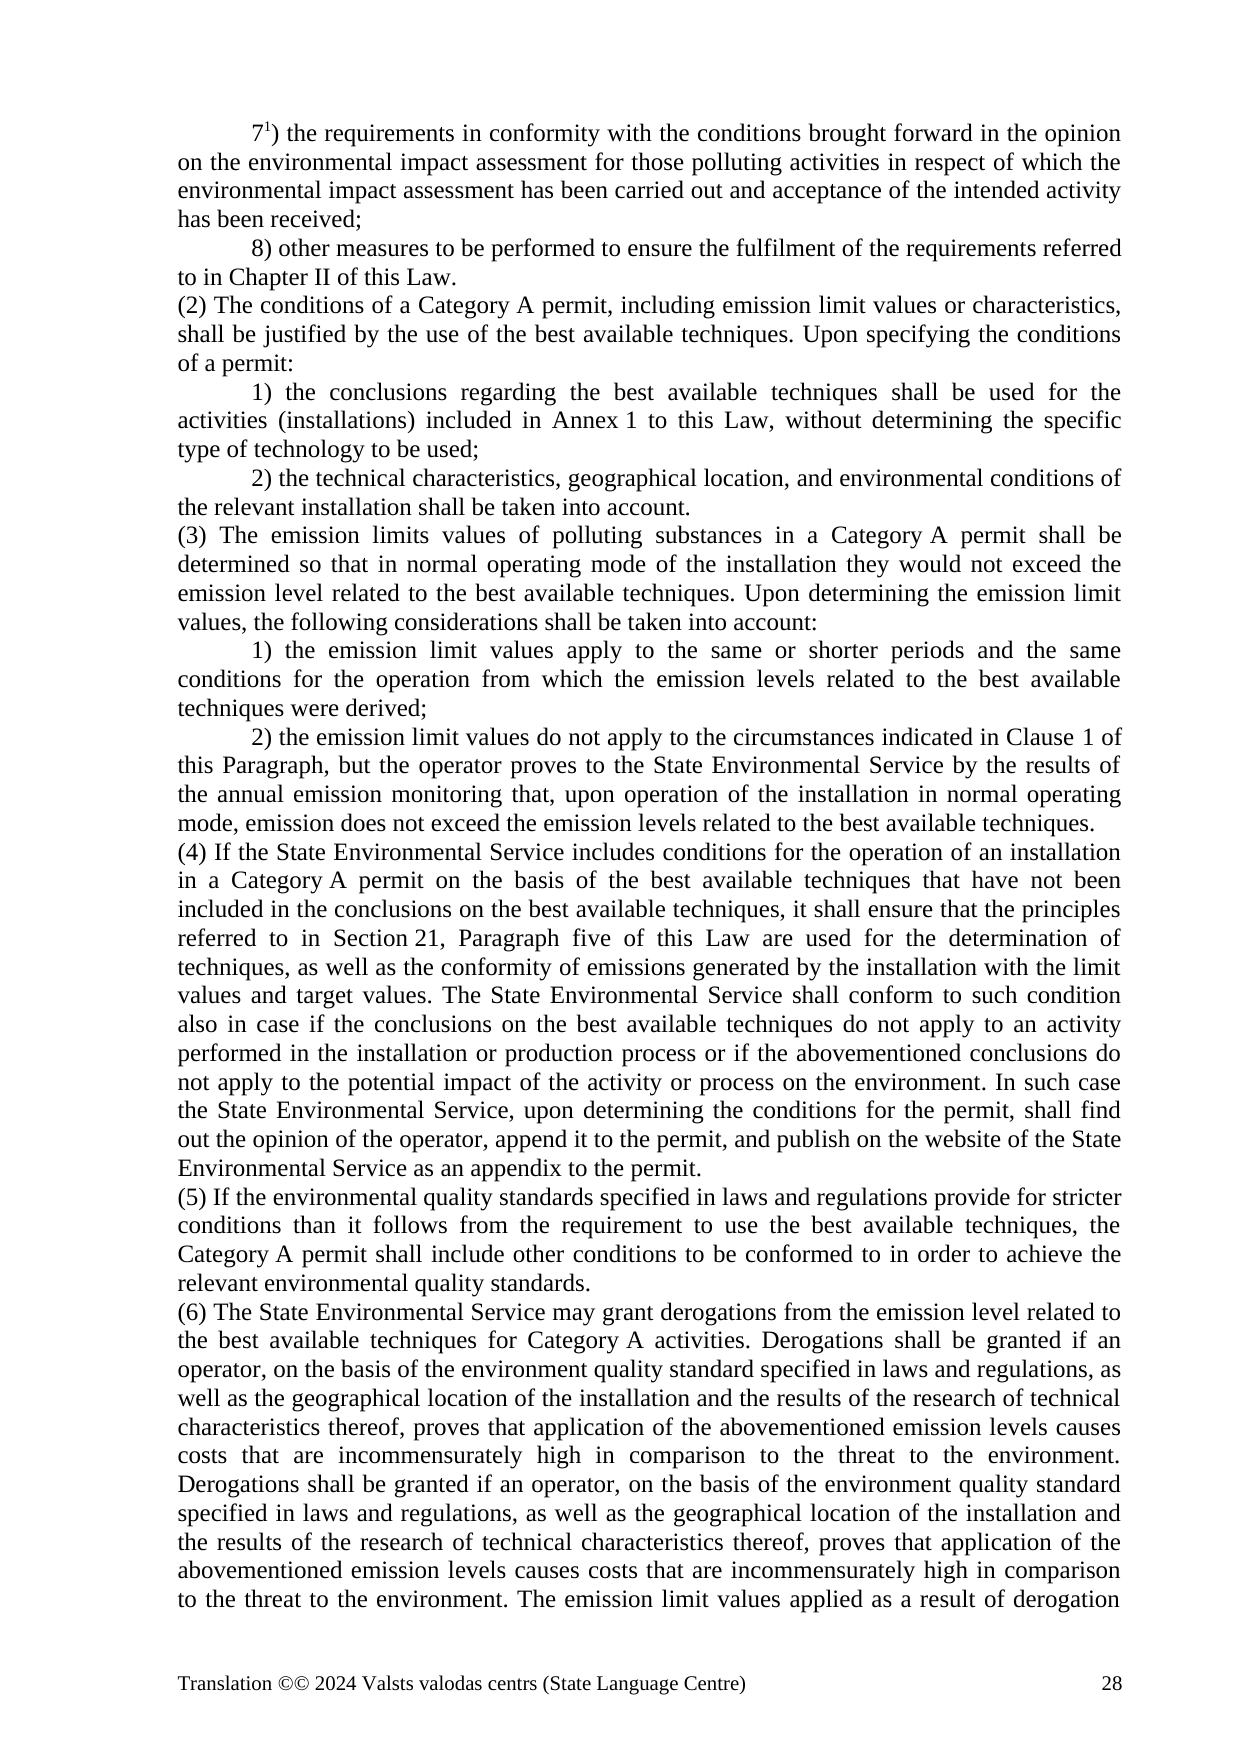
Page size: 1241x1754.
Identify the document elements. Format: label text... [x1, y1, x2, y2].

text 1) the emission limit values apply to the same or shorter periods and the same conditions for the operation from which the emission levels related to the best available techniques were derived; [177, 636, 1122, 722]
text 71) the requirements in conformity with the conditions brought forward in the opinion on the environmental impact assessment for those polluting activities in respect of which the environmental impact assessment has been carried out and acceptance of the intended activity has been received; [177, 118, 1122, 233]
text (3) The emission limits values of polluting substances in a Category A permit shall be determined so that in normal operating mode of the installation they would not exceed the emission level related to the best available techniques. Upon determining the emission limit values, the following considerations shall be taken into account: [177, 521, 1122, 636]
text (4) If the State Environmental Service includes conditions for the operation of an installation in a Category A permit on the basis of the best available techniques that have not been included in the conclusions on the best available techniques, it shall ensure that the principles referred to in Section 21, Paragraph five of this Law are used for the determination of techniques, as well as the conformity of emissions generated by the installation with the limit values and target values. The State Environmental Service shall conform to such condition also in case if the conclusions on the best available techniques do not apply to an activity performed in the installation or production process or if the abovementioned conclusions do not apply to the potential impact of the activity or process on the environment. In such case the State Environmental Service, upon determining the conditions for the permit, shall find out the opinion of the operator, append it to the permit, and publish on the website of the State Environmental Service as an appendix to the permit. [177, 837, 1122, 1182]
text 1) the conclusions regarding the best available techniques shall be used for the activities (installations) included in Annex 1 to this Law, without determining the specific type of technology to be used; [177, 377, 1122, 463]
text (2) The conditions of a Category A permit, including emission limit values or characteristics, shall be justified by the use of the best available techniques. Upon specifying the conditions of a permit: [177, 291, 1122, 377]
text 2) the technical characteristics, geographical location, and environmental conditions of the relevant installation shall be taken into account. [177, 463, 1122, 521]
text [177, 1297, 1122, 1613]
text 2) the emission limit values do not apply to the circumstances indicated in Clause 1 of this Paragraph, but the operator proves to the State Environmental Service by the results of the annual emission monitoring that, upon operation of the installation in normal operating mode, emission does not exceed the emission levels related to the best available techniques. [177, 722, 1122, 837]
text (5) If the environmental quality standards specified in laws and regulations provide for stricter conditions than it follows from the requirement to use the best available techniques, the Category A permit shall include other conditions to be conformed to in order to achieve the relevant environmental quality standards. [177, 1182, 1122, 1297]
text 8) other measures to be performed to ensure the fulfilment of the requirements referred to in Chapter II of this Law. [177, 233, 1122, 291]
